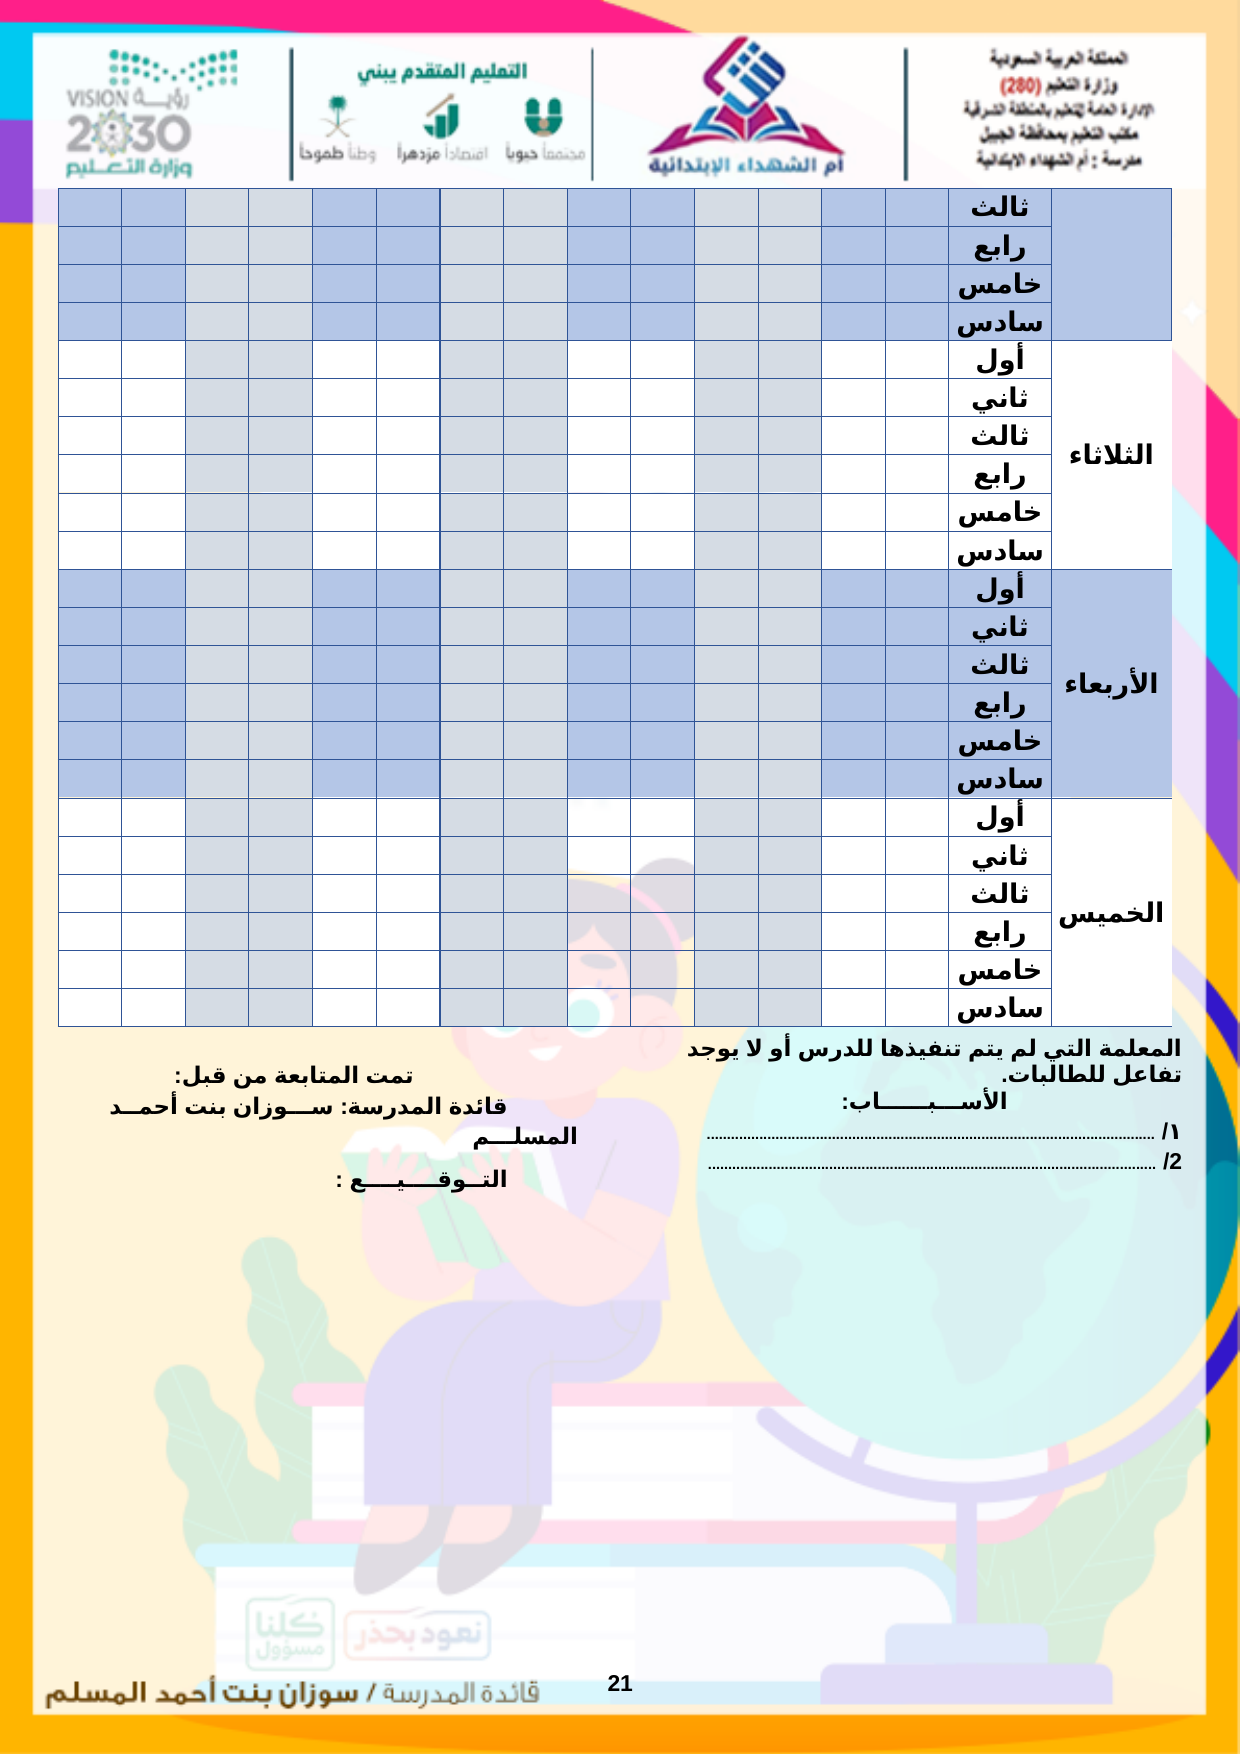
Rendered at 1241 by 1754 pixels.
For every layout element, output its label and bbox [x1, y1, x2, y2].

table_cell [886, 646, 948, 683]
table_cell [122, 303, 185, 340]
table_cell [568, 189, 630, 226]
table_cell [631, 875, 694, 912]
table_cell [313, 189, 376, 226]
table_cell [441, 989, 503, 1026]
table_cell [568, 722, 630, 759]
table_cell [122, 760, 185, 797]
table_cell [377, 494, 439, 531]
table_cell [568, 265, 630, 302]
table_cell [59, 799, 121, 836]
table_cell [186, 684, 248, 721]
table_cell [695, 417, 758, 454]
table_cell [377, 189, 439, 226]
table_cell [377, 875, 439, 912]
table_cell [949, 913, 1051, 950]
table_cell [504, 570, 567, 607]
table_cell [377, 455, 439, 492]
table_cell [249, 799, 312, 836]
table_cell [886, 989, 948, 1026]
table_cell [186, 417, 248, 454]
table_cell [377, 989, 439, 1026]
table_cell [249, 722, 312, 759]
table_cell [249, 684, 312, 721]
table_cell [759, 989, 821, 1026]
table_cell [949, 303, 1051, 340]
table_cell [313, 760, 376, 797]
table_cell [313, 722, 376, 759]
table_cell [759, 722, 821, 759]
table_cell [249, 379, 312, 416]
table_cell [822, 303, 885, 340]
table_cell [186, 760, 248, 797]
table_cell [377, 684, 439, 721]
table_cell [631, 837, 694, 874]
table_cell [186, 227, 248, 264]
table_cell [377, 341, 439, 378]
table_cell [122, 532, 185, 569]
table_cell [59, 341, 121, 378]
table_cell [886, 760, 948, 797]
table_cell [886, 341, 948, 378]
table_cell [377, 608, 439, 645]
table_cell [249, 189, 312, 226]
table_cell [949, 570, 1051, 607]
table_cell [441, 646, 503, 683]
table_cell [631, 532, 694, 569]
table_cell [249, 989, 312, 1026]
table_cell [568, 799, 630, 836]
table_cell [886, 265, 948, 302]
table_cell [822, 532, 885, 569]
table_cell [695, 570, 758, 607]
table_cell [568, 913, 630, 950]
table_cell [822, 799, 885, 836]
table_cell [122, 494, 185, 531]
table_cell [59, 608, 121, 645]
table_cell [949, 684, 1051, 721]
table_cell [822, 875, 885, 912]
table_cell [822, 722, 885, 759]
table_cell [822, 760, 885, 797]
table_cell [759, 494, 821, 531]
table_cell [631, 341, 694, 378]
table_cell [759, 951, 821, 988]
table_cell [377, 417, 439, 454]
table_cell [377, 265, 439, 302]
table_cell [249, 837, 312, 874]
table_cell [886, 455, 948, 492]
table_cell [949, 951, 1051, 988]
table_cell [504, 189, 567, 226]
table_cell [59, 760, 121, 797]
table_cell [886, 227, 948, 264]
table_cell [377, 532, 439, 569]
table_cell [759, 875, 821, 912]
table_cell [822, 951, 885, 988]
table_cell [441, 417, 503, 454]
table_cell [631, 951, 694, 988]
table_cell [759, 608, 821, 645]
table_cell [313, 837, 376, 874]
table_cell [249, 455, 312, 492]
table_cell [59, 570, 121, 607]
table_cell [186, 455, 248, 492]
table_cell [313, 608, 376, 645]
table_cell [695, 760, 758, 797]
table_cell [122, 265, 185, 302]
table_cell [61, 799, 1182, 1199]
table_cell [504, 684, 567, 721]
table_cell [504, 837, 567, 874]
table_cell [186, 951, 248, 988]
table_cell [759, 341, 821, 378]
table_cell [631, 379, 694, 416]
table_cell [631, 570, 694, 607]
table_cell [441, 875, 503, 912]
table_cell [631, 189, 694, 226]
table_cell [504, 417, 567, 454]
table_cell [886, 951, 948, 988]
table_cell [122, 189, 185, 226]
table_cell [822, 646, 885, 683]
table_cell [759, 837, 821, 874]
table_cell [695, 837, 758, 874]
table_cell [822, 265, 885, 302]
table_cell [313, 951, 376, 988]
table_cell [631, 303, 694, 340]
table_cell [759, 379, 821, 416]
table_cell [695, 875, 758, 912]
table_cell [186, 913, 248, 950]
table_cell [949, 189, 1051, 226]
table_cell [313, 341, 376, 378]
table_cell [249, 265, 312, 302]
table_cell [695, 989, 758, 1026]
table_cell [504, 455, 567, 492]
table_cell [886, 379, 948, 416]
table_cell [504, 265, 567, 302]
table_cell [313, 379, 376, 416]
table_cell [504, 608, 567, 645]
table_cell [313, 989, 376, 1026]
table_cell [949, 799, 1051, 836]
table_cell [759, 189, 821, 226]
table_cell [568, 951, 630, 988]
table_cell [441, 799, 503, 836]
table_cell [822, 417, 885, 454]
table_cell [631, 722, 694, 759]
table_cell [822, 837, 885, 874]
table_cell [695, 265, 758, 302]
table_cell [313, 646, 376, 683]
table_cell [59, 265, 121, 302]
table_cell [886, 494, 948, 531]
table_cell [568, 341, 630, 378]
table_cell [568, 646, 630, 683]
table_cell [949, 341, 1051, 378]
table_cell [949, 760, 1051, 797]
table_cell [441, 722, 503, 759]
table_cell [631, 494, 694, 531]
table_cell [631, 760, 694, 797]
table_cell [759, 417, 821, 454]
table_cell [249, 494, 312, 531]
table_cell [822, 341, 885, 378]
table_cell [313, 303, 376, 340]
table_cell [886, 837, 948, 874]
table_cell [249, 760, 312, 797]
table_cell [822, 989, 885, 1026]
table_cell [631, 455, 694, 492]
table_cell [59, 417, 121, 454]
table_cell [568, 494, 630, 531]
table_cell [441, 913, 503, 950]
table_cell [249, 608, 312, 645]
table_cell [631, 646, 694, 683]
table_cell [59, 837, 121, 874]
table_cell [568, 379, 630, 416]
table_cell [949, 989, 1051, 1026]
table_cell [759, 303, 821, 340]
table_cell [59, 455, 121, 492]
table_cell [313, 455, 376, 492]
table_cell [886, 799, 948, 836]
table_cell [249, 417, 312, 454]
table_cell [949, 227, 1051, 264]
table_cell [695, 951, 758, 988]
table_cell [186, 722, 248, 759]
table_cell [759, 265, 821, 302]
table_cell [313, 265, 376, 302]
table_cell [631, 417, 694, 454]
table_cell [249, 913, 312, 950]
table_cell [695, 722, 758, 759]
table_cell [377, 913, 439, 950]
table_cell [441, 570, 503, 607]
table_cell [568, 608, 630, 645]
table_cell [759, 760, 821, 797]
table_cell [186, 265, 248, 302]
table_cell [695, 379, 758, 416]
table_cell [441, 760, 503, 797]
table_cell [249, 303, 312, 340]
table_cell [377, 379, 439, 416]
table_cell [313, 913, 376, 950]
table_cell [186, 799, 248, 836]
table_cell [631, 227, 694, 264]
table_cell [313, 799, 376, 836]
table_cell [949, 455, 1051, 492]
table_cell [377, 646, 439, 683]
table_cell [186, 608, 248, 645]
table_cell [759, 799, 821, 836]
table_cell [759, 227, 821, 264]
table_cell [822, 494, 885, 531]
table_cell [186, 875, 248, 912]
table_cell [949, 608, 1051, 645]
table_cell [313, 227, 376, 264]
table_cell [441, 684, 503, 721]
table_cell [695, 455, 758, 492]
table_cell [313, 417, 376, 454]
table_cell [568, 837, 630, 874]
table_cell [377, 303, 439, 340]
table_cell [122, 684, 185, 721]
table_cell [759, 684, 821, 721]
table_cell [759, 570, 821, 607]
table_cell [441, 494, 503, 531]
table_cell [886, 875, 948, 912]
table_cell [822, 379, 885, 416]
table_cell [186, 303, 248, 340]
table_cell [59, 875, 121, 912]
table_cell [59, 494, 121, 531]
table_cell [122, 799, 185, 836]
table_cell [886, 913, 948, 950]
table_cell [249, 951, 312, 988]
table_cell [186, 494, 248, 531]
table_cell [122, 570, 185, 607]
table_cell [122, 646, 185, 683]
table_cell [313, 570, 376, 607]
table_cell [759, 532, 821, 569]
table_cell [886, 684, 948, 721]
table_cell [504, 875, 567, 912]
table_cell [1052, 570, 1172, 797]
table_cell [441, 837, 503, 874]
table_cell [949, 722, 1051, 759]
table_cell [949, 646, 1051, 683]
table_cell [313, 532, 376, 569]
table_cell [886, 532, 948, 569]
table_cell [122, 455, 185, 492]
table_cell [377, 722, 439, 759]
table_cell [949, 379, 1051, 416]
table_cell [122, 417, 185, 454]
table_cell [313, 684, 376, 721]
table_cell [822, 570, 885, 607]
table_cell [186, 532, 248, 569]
picture [0, 0, 1240, 1754]
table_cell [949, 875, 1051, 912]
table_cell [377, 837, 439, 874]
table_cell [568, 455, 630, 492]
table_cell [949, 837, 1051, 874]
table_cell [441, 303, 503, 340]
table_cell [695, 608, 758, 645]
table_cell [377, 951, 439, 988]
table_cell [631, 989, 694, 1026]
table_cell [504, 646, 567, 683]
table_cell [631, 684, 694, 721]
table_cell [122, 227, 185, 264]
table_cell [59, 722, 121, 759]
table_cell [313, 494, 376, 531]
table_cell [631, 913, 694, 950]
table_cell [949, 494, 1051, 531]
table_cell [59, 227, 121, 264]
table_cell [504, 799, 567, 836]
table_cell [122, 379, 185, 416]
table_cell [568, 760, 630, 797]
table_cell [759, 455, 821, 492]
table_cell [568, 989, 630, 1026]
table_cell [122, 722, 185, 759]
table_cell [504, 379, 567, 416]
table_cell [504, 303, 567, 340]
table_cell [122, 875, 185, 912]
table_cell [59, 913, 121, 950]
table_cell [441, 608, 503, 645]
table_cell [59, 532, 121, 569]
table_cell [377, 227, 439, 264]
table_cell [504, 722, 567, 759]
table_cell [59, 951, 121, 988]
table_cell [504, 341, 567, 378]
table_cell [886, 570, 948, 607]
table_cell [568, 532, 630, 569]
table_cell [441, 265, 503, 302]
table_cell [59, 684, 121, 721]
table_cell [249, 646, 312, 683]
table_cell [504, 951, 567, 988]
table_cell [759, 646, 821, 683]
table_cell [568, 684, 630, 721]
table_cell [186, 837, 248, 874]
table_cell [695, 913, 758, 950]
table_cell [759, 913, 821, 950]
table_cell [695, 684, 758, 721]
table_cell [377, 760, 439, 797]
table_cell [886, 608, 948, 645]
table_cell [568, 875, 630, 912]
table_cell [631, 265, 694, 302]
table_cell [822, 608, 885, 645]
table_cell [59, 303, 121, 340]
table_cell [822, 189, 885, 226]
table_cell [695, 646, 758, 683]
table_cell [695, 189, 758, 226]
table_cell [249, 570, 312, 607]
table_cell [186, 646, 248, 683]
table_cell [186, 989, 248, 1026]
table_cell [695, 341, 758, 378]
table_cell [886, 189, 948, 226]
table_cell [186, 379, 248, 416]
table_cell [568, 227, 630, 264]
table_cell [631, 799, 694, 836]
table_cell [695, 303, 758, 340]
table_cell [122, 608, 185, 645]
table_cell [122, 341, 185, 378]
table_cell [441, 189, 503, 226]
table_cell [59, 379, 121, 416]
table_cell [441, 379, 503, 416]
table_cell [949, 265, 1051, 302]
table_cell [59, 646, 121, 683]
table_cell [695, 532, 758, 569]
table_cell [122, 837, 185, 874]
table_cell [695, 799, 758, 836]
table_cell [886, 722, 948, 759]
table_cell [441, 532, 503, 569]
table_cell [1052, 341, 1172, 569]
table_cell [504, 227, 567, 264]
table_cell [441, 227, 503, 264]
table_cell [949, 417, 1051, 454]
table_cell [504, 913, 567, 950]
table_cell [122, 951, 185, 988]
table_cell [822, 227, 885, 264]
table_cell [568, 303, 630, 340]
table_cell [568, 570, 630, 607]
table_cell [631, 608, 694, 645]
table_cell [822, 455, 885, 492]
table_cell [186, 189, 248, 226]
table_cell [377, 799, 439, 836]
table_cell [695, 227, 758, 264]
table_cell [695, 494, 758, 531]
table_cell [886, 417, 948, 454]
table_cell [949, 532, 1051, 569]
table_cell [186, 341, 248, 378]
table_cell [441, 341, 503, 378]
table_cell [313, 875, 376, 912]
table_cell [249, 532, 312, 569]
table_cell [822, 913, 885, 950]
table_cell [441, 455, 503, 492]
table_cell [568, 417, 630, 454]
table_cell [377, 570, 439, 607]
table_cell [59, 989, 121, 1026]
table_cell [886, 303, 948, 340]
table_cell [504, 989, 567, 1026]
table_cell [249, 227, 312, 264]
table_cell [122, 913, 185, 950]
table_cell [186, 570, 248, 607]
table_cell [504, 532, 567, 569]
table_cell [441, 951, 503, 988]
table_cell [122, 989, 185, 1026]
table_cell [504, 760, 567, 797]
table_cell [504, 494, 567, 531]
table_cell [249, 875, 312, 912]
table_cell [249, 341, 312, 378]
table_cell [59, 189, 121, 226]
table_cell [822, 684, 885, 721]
